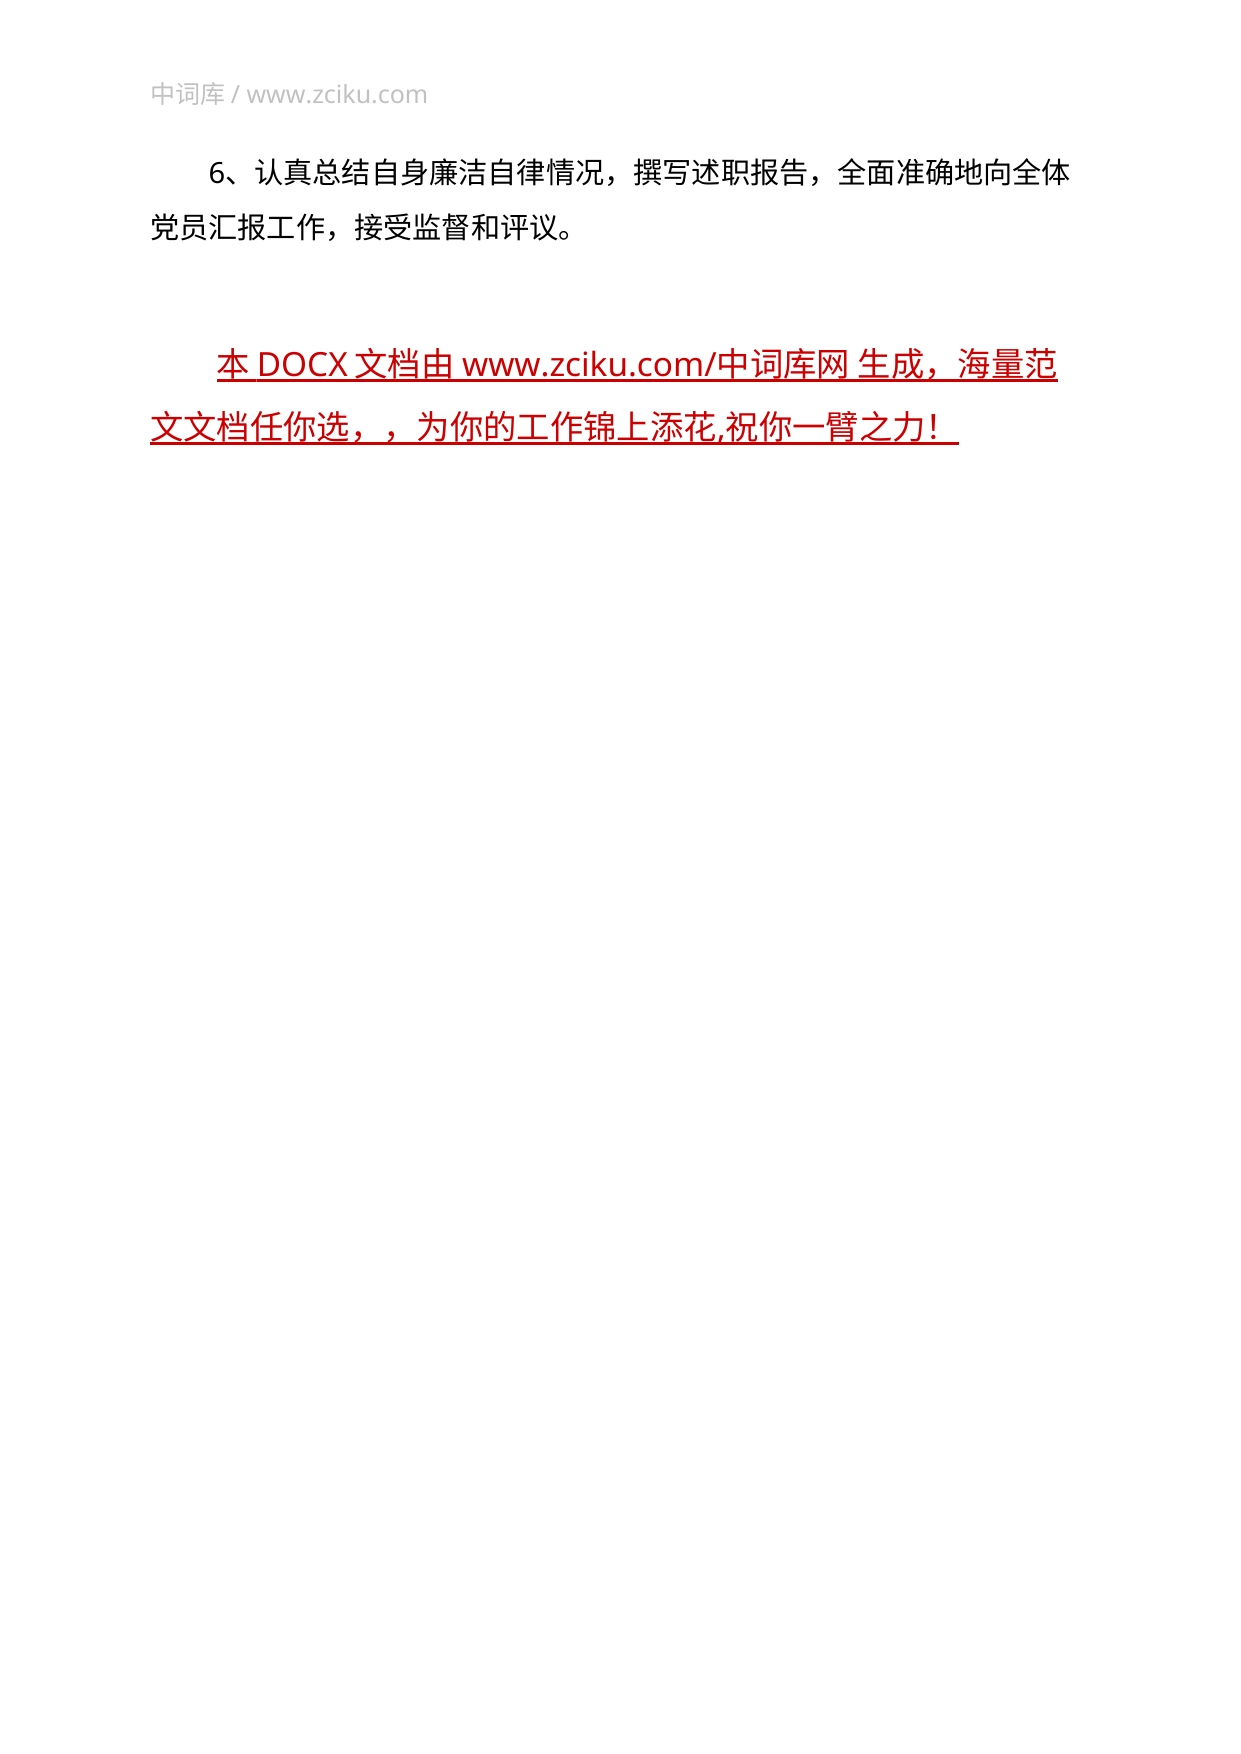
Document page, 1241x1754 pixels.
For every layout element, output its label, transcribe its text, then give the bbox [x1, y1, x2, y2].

text 6、认真总结自身廉洁自律情况，撰写述职报告，全面准确地向全体党员汇报工作，接受监督和评议。 [150, 150, 1090, 247]
text 本DOCX文档由 www.zciku.com/中词库网 生成，海量范文文档任你选，，为你的工作锦上添花,祝你一臂之力！ [150, 338, 1090, 449]
